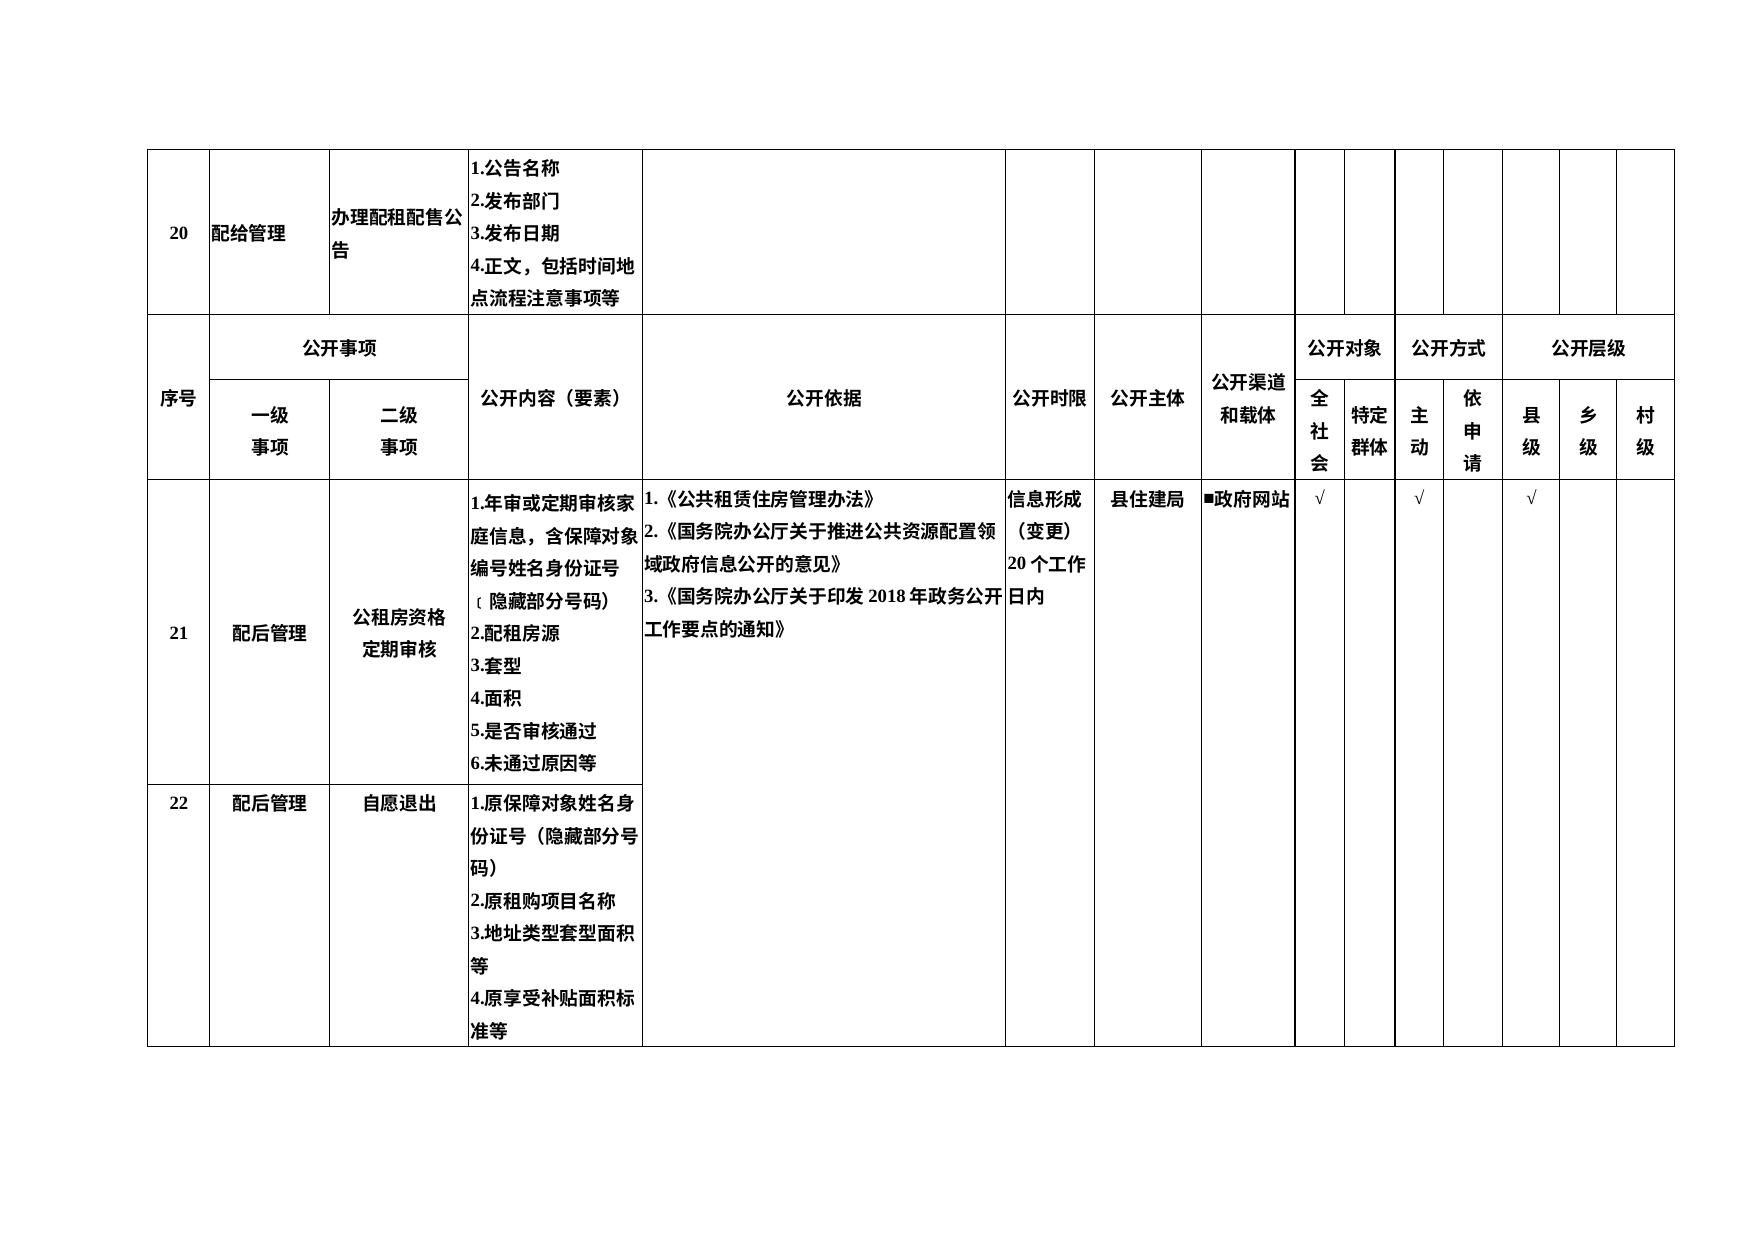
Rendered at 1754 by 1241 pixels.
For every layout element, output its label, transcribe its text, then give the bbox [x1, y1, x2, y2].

table_cell 公开事项 [210, 315, 468, 379]
table_cell 20 [148, 150, 209, 314]
table_cell 县住建局 [1095, 480, 1201, 1046]
table_cell 序号 [148, 315, 209, 479]
table_cell 配后管理 [210, 480, 329, 783]
table_cell 依 申 请 [1444, 380, 1502, 479]
table_cell ■政府网站 [1202, 480, 1294, 1046]
table_cell 21 [148, 480, 209, 783]
table_cell 公租房资格 定期审核 [330, 480, 468, 783]
table_cell 公开主体 [1095, 315, 1201, 479]
table_cell 县 级 [1503, 380, 1559, 479]
table_cell 主 动 [1396, 380, 1443, 479]
table_cell 乡 级 [1560, 380, 1616, 479]
table_cell [1617, 480, 1674, 1046]
table_cell 全 社 会 [1296, 380, 1344, 479]
table_cell 办理配租配售公告 [330, 150, 468, 314]
table_cell 村 级 [1617, 380, 1674, 479]
table_cell 公开渠道和载体 [1202, 315, 1294, 479]
table_cell 信息形成 （变更） 20个工作 日内 [1006, 480, 1094, 1046]
table_cell 1.《公共租赁住房管理办法》 2.《国务院办公厅关于推进公共资源配置领域政府信息公开的意见》 3.《国务院办公厅关于印发2018年政务公开工作要点的通知》 [643, 480, 1005, 1046]
table_cell 公开对象 [1296, 315, 1394, 379]
table_cell 1.公告名称 2.发布部门 3.发布日期 4.正文，包括时间地点流程注意事项等 [469, 150, 642, 314]
table_cell 配给管理 [210, 150, 329, 314]
table_cell 一级 事项 [210, 380, 329, 479]
table_cell 特定群体 [1345, 380, 1394, 479]
table_cell √ [1503, 480, 1559, 1046]
table_cell √ [1296, 480, 1344, 1046]
table_cell 公开方式 [1396, 315, 1502, 379]
table_cell 配后管理 [210, 785, 329, 1046]
table_cell 自愿退出 [330, 785, 468, 1046]
table_cell 公开时限 [1006, 315, 1094, 479]
table_cell 22 [148, 785, 209, 1046]
table_cell 公开内容（要素） [469, 315, 642, 479]
table_cell 二级 事项 [330, 380, 468, 479]
table_cell [1560, 480, 1616, 1046]
table_cell 公开层级 [1503, 315, 1674, 379]
table_cell 公开依据 [643, 315, 1005, 479]
table_cell 1.原保障对象姓名身份证号（隐藏部分号码） 2.原租购项目名称 3.地址类型套型面积等 4.原享受补贴面积标准等 [469, 785, 642, 1046]
table_cell 1.年审或定期审核家庭信息，含保障对象编号姓名身份证号﹝隐藏部分号码） 2.配租房源 3.套型 4.面积 5.是否审核通过 6.未通过原因等 [469, 480, 642, 783]
table_cell [1345, 480, 1394, 1046]
table_cell √ [1396, 480, 1443, 1046]
table_cell [1444, 480, 1502, 1046]
